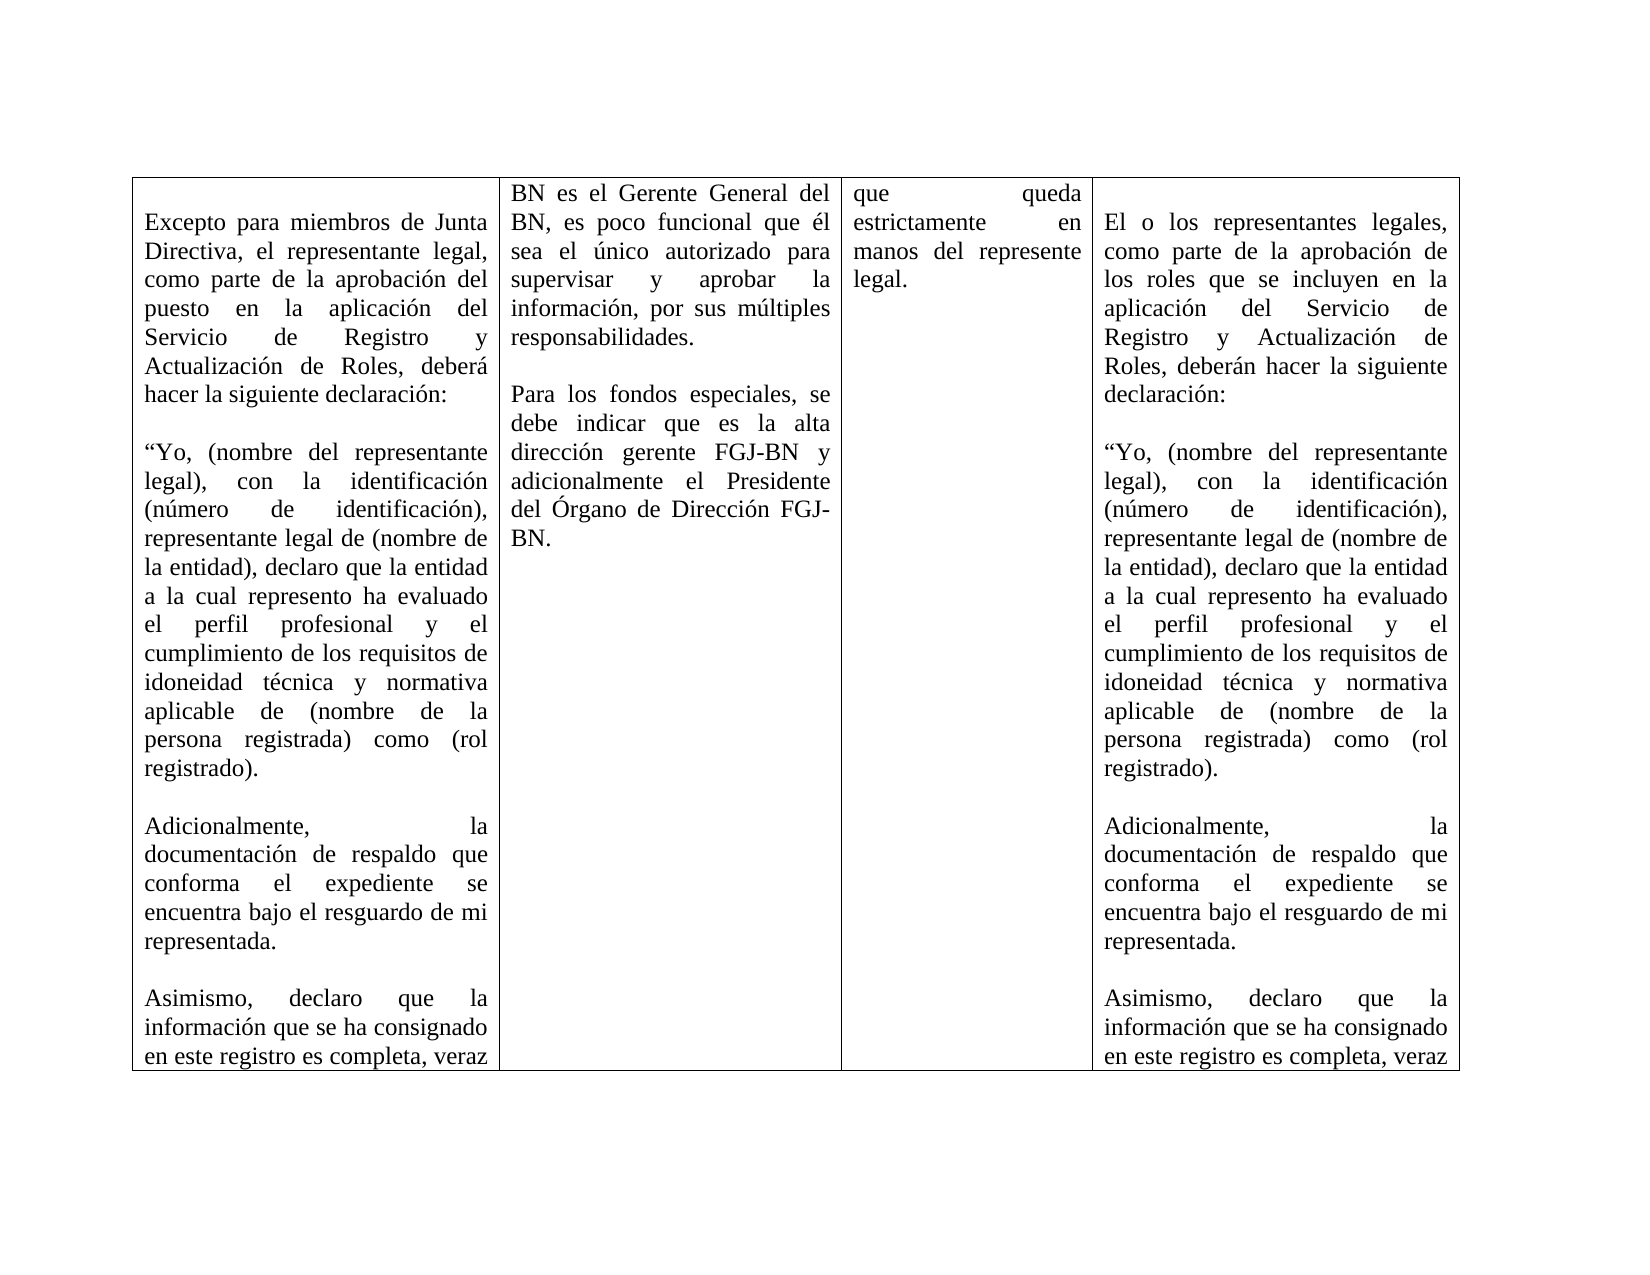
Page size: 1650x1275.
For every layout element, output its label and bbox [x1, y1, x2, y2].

table_cell [1093, 178, 1459, 1069]
table_cell [842, 178, 1092, 1069]
table_cell [133, 178, 499, 1069]
table_cell [500, 178, 841, 1069]
